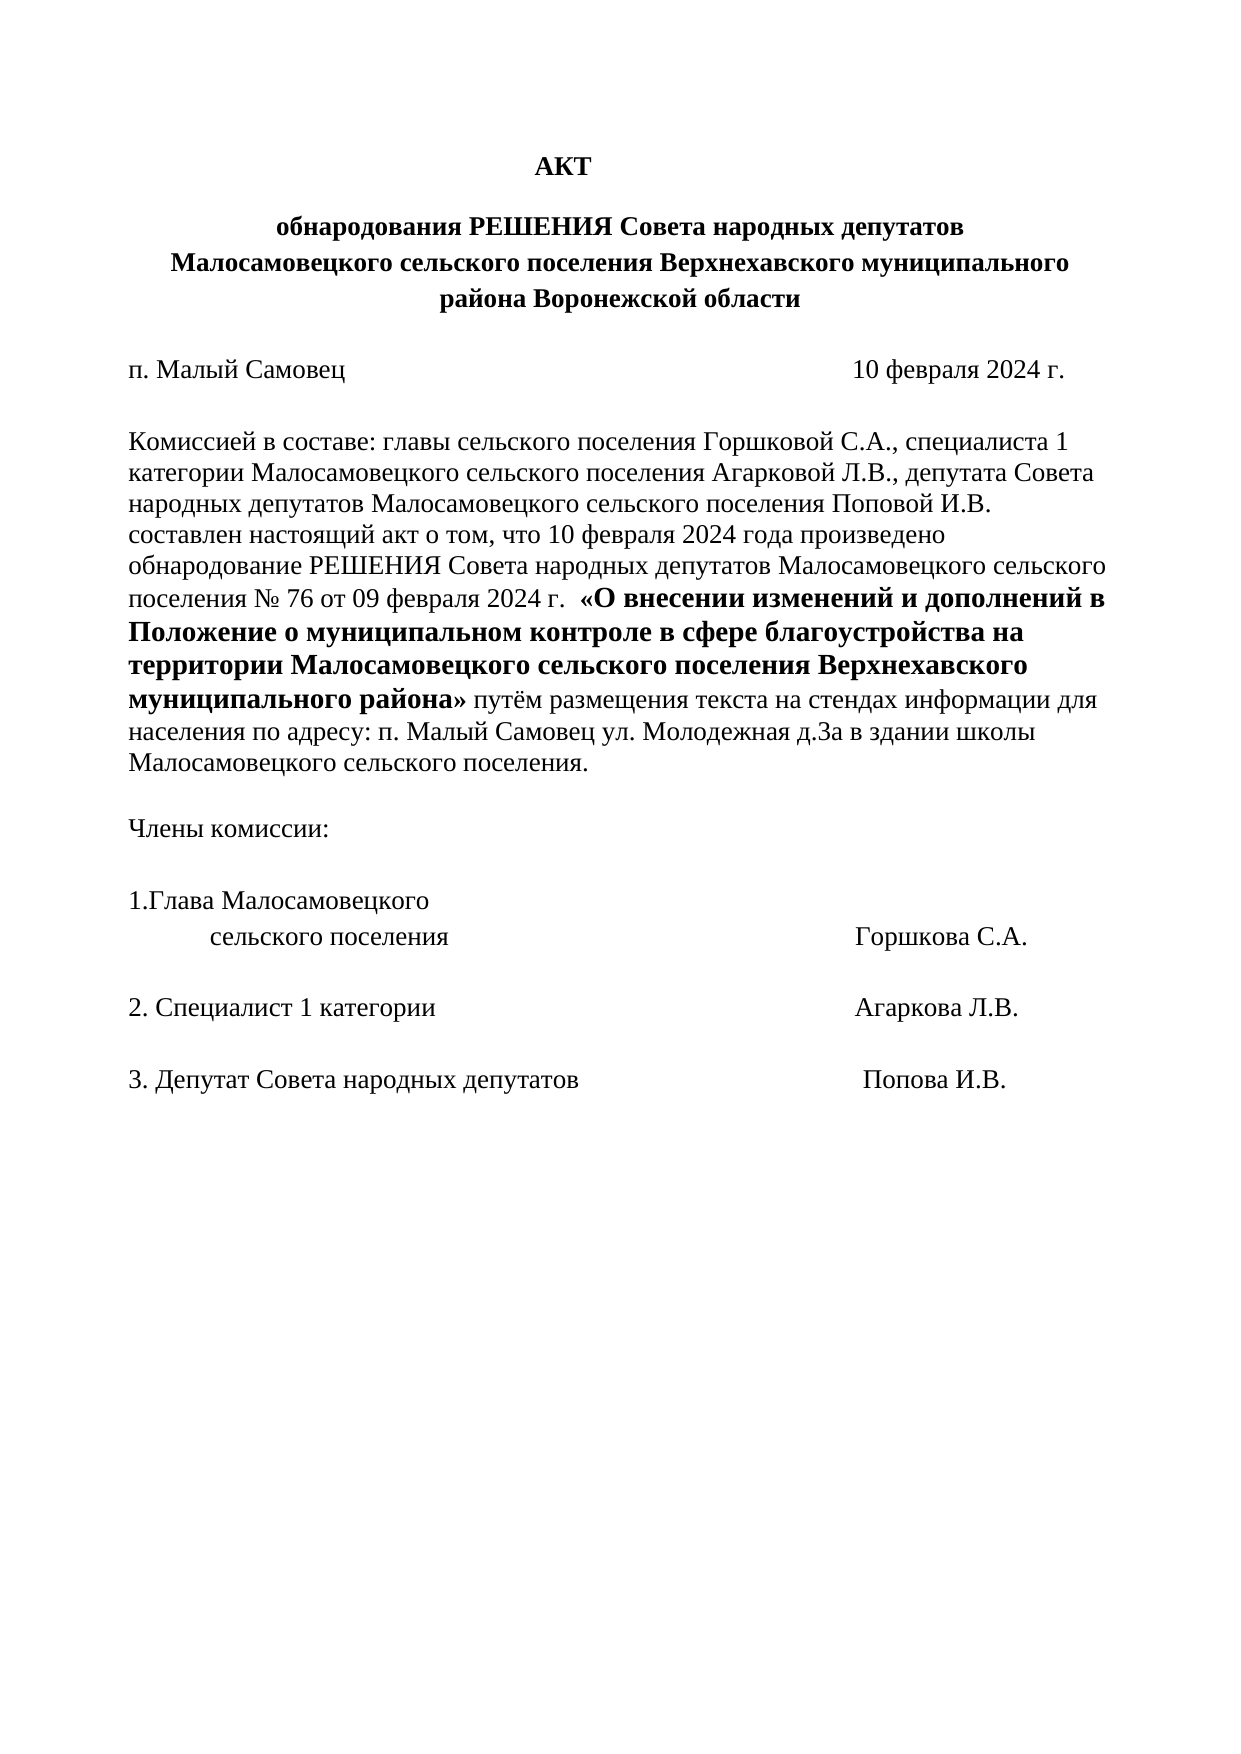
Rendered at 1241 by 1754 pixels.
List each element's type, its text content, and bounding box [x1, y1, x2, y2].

text Члены комиссии: [128, 813, 1112, 844]
text 3. Депутат Совета народных депутатов Попова И.В. [128, 1063, 1112, 1094]
text сельского поселения Горшкова С.А. [203, 920, 1112, 951]
text 1.Глава Малосамовецкого [128, 884, 1112, 915]
text Малосамовецкого сельского поселения Верхнехавского муниципального района Воронежской области [128, 246, 1112, 313]
text п. Малый Самовец 10 февраля 2024 г. [128, 353, 1112, 384]
text 2. Специалист 1 категории Агаркова Л.В. [128, 991, 1112, 1022]
text обнародования РЕШЕНИЯ Совета народных депутатов [128, 210, 1112, 241]
text АКТ [128, 150, 1112, 181]
text Комиссией в составе: главы сельского поселения Горшковой С.А., специалиста 1 категории Малосамовецкого сельского поселения Агарковой Л.В., депутата Совета народных депутатов Малосамовецкого сельского поселения Поповой И.В. составлен настоящий акт о том, что 10 февраля 2024 года произведено обнародование РЕШЕНИЯ Совета народных депутатов Малосамовецкого сельского поселения № 76 от 09 февраля 2024 г. «О внесении изменений и дополнений в Положение о муниципальном контроле в сфере благоустройства на территории Малосамовецкого сельского поселения Верхнехавского муниципального района» путём размещения текста на стендах информации для населения по адресу: п. Малый Самовец ул. Молодежная д.3а в здании школы Малосамовецкого сельского поселения. [128, 425, 1112, 777]
